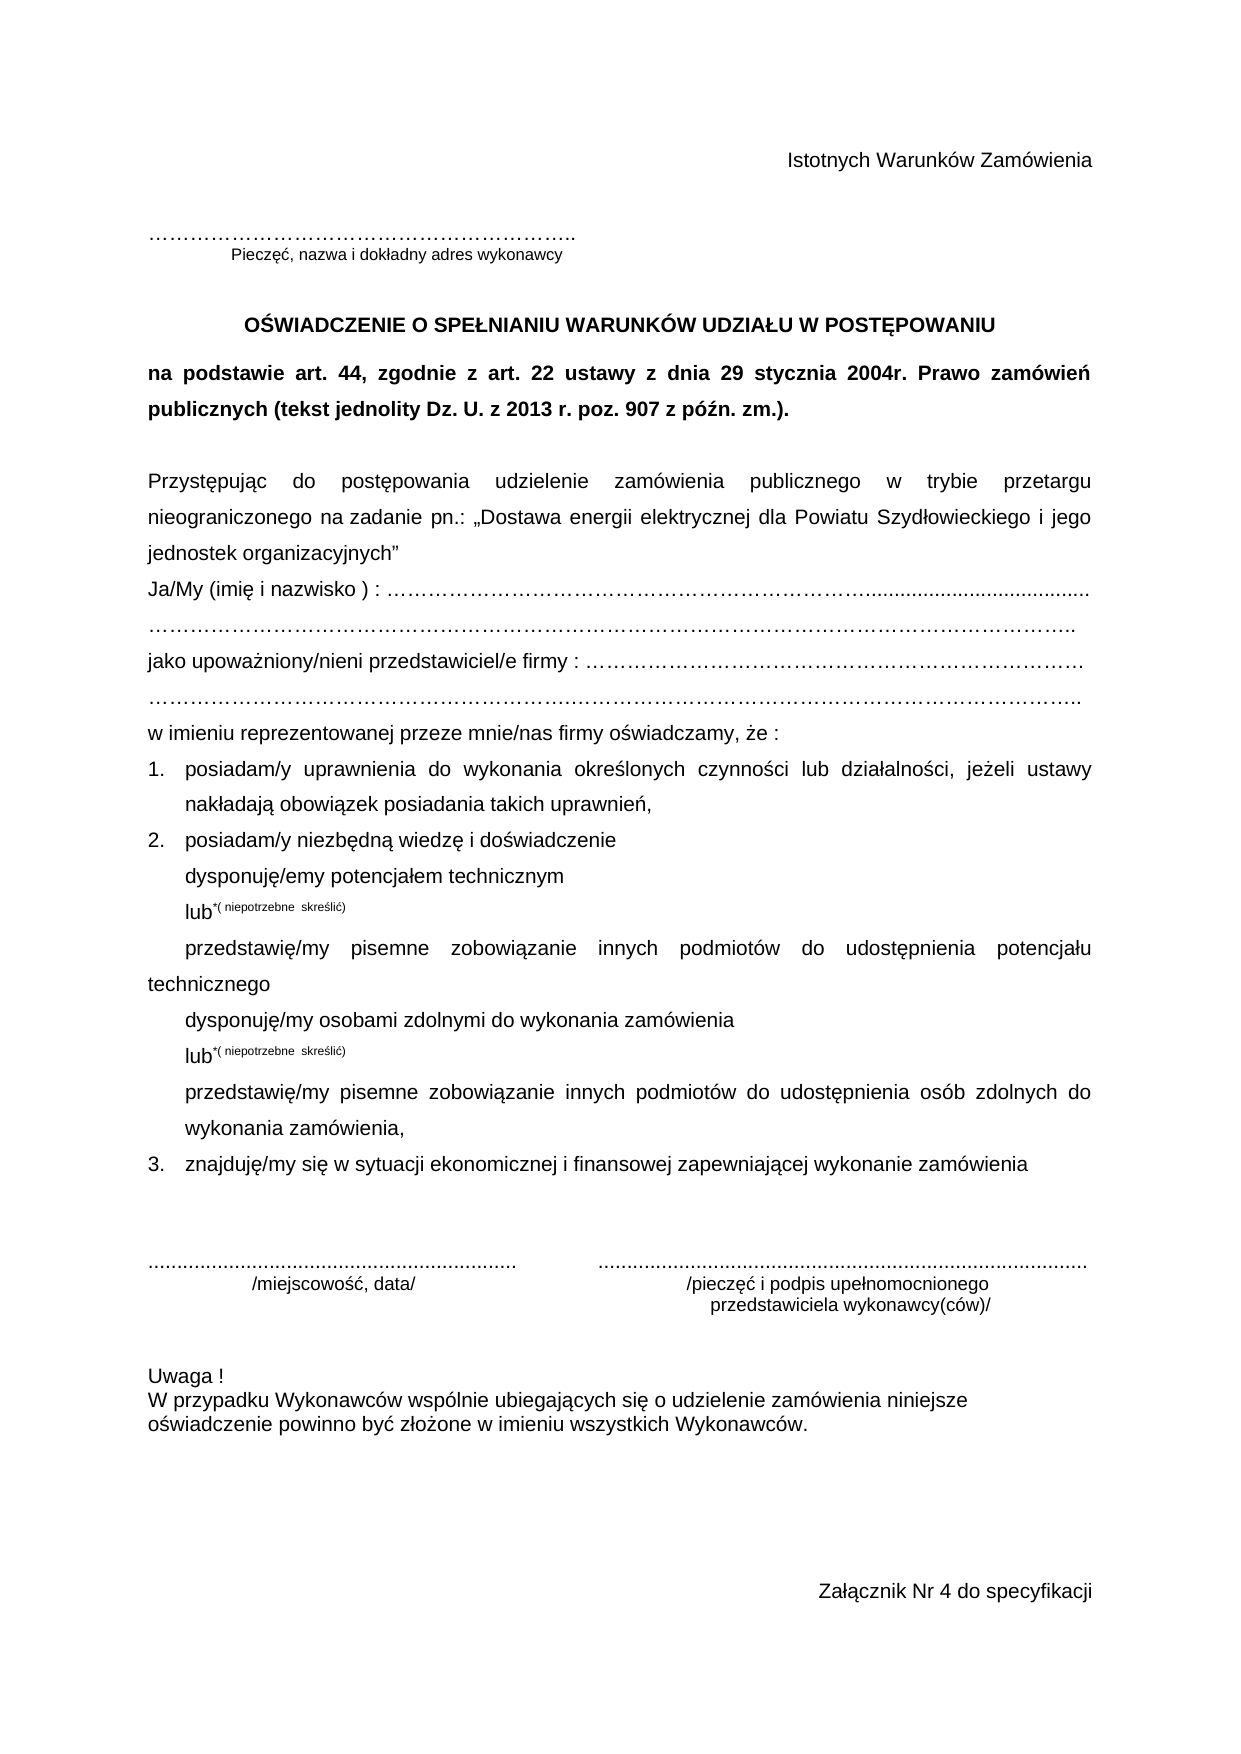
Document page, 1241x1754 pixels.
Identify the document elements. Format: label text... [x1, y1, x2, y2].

text ................................................................ ..................................................................................... [148, 1248, 1093, 1272]
text przedstawię/my pisemne zobowiązanie innych podmiotów do udostępnienia osób zdolnych do wykonania zamówienia, [185, 1080, 1093, 1140]
text W przypadku Wykonawców wspólnie ubiegających się o udzielenie zamówienia niniejsze oświadczenie powinno być złożone w imieniu wszystkich Wykonawców. [148, 1387, 1093, 1435]
text lub*( niepotrzebne skreślić) [148, 900, 1093, 924]
text …………………………………………………………………………………………………………………….. [148, 613, 1093, 637]
list posiadam/y uprawnienia do wykonania określonych czynności lub działalności, jeżeli ustawy nakładają obowiązek posiadania takich uprawnień, [148, 756, 1093, 816]
list znajduję/my się w sytuacji ekonomicznej i finansowej zapewniającej wykonanie zamówienia [148, 1152, 1093, 1176]
text Istotnych Warunków Zamówienia [148, 148, 1093, 172]
text …………………………………………………….. [148, 221, 1093, 244]
list posiadam/y niezbędną wiedzę i doświadczenie [148, 828, 1093, 852]
text Przystępując do postępowania udzielenie zamówienia publicznego w trybie przetargu nieograniczonego na zadanie pn.: „Dostawa energii elektrycznej dla Powiatu Szydłowieckiego i jego jednostek organizacyjnych” [148, 469, 1093, 565]
text /miejscowość, data/ /pieczęć i podpis upełnomocnionego [148, 1272, 1093, 1294]
text przedstawię/my pisemne zobowiązanie innych podmiotów do udostępnienia potencjału technicznego [148, 936, 1093, 996]
text Ja/My (imię i nazwisko ) : ……………………………………………………………....................................... [148, 577, 1093, 601]
text lub*( niepotrzebne skreślić) [148, 1044, 1093, 1068]
text na podstawie art. 44, zgodnie z art. 22 ustawy z dnia 29 stycznia 2004r. Prawo zamówień publicznych (tekst jednolity Dz. U. z 2013 r. poz. 907 z późn. zm.). [148, 361, 1093, 421]
text przedstawiciela wykonawcy(ców)/ [148, 1294, 1093, 1316]
text Pieczęć, nazwa i dokładny adres wykonawcy [148, 244, 1093, 264]
text jako upoważniony/nieni przedstawiciel/e firmy : ……………………………………………………………… [148, 648, 1093, 672]
text w imieniu reprezentowanej przeze mnie/nas firmy oświadczamy, że : [148, 720, 1093, 744]
text …………………………………………………….……………………………………………………………….. [148, 684, 1093, 708]
text dysponuję/my osobami zdolnymi do wykonania zamówienia [148, 1008, 1093, 1032]
text Załącznik Nr 4 do specyfikacji [148, 1579, 1093, 1603]
text OŚWIADCZENIE O SPEŁNIANIU WARUNKÓW UDZIAŁU W POSTĘPOWANIU [148, 313, 1093, 337]
text dysponuję/emy potencjałem technicznym [148, 864, 1093, 888]
text Uwaga ! [148, 1363, 1093, 1387]
